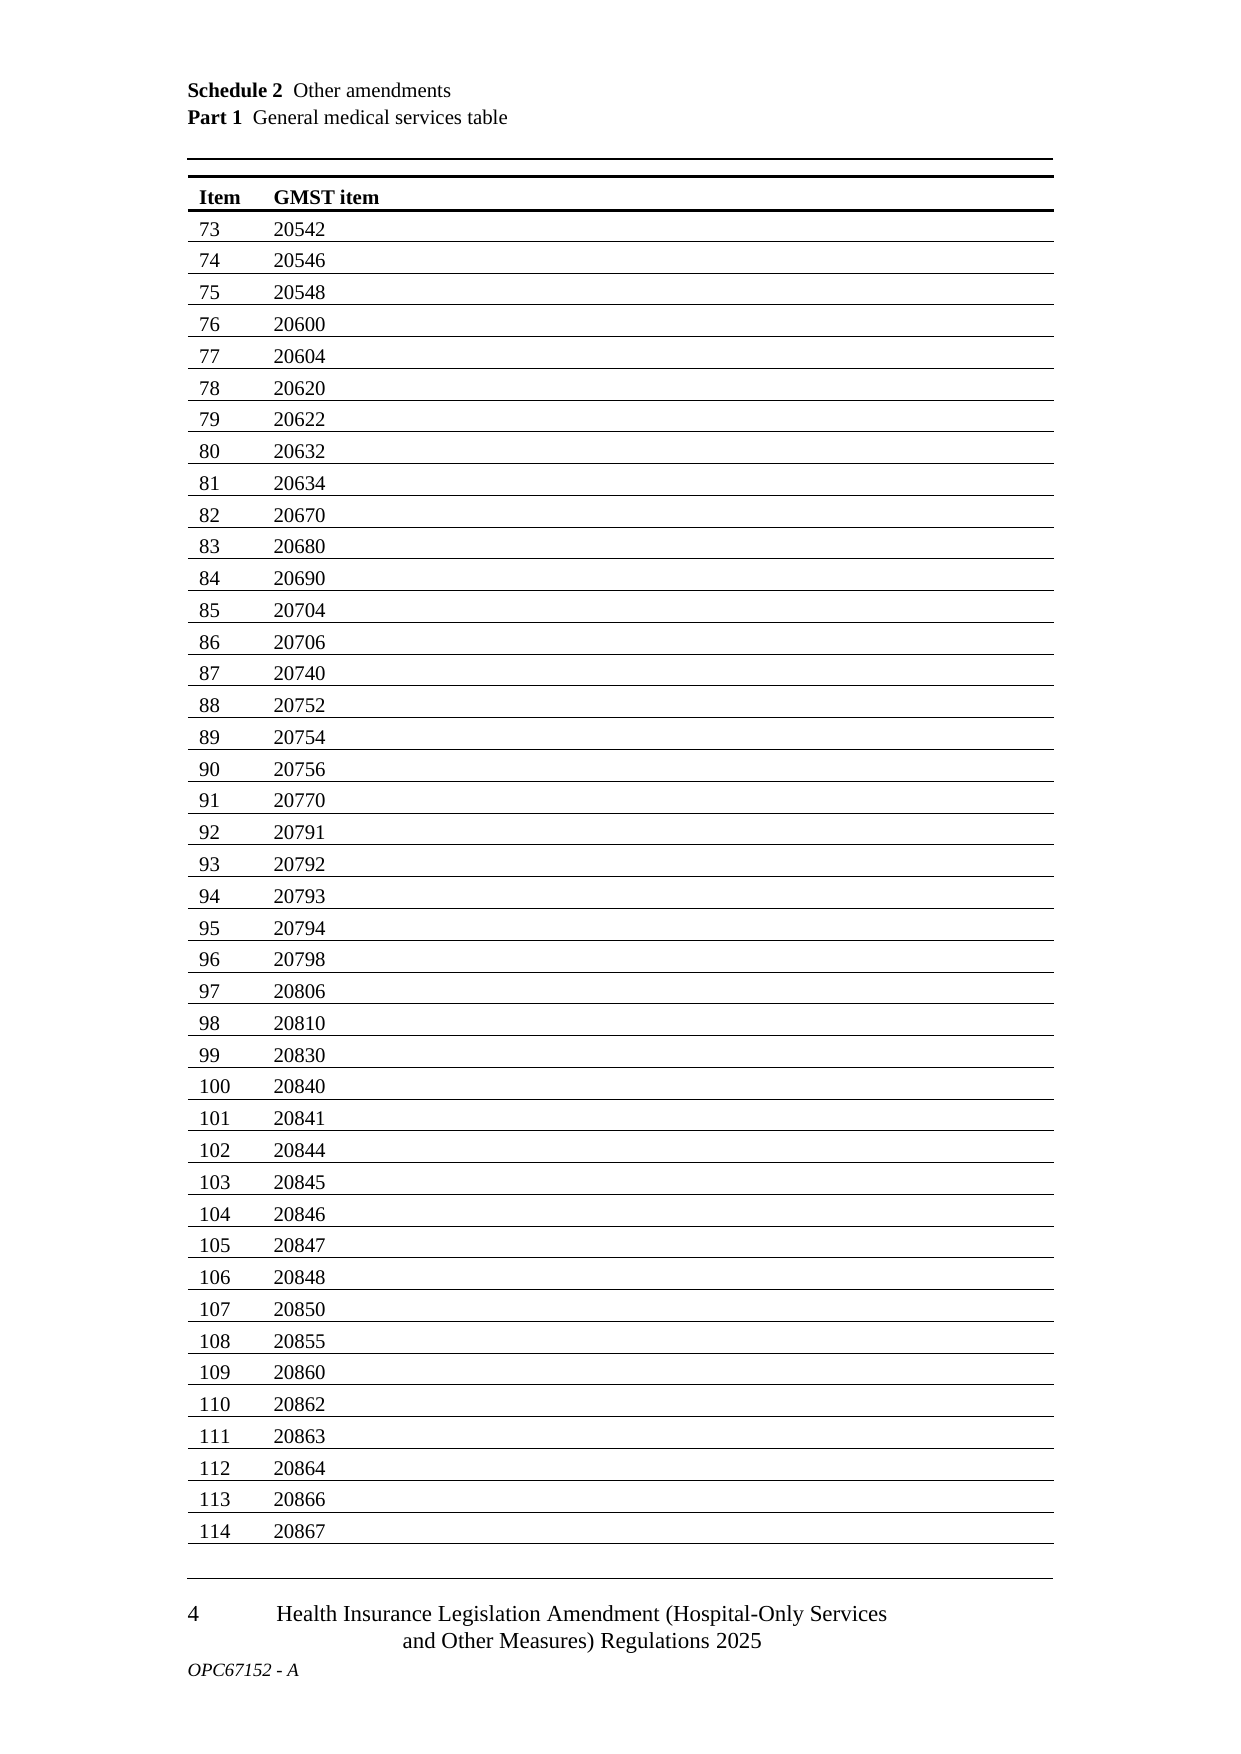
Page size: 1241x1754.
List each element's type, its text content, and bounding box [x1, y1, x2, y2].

table_cell 97 [188, 973, 262, 1003]
table_cell 112 [188, 1449, 262, 1480]
table_cell 20704 [262, 591, 1054, 622]
table_cell 107 [188, 1290, 262, 1321]
table_cell 114 [188, 1513, 262, 1543]
table_cell 113 [188, 1481, 262, 1511]
table_cell 20862 [262, 1385, 1054, 1416]
table_cell 20855 [262, 1322, 1054, 1353]
table_cell 105 [188, 1227, 262, 1257]
table_cell 93 [188, 845, 262, 876]
table_cell 20752 [262, 686, 1054, 717]
table_cell 76 [188, 305, 262, 336]
table_cell 20844 [262, 1131, 1054, 1162]
table_cell 87 [188, 655, 262, 685]
table_cell 20792 [262, 845, 1054, 876]
table_cell 20867 [262, 1513, 1054, 1543]
table_cell 20810 [262, 1004, 1054, 1035]
table_cell 20680 [262, 528, 1054, 558]
table_cell 20670 [262, 496, 1054, 527]
table_cell 20690 [262, 559, 1054, 590]
table_cell 20548 [262, 274, 1054, 304]
table_cell 95 [188, 909, 262, 939]
table_cell 20794 [262, 909, 1054, 939]
table_cell 94 [188, 877, 262, 908]
table_cell 20604 [262, 337, 1054, 368]
table_cell 82 [188, 496, 262, 527]
table_cell 106 [188, 1258, 262, 1289]
table_cell 20740 [262, 655, 1054, 685]
table_cell 74 [188, 242, 262, 272]
table_cell 20756 [262, 750, 1054, 781]
table_cell 73 [188, 212, 262, 241]
table_cell 20793 [262, 877, 1054, 908]
table_cell 79 [188, 401, 262, 431]
table_cell 20806 [262, 973, 1054, 1003]
table_cell 20845 [262, 1163, 1054, 1194]
table_cell 80 [188, 432, 262, 463]
table_cell 20791 [262, 814, 1054, 844]
table_cell 20542 [262, 212, 1054, 241]
table_cell 20770 [262, 782, 1054, 812]
table_cell 111 [188, 1417, 262, 1448]
table_cell 20634 [262, 464, 1054, 495]
table_header GMST item [262, 178, 1054, 209]
table_cell 20866 [262, 1481, 1054, 1511]
table_cell 20706 [262, 623, 1054, 654]
table_cell 20846 [262, 1195, 1054, 1226]
table_cell 20830 [262, 1036, 1054, 1067]
table_cell 90 [188, 750, 262, 781]
table_cell 20864 [262, 1449, 1054, 1480]
table_cell 91 [188, 782, 262, 812]
table_cell 20546 [262, 242, 1054, 272]
table_cell 84 [188, 559, 262, 590]
table_cell 20632 [262, 432, 1054, 463]
table_cell 85 [188, 591, 262, 622]
table_cell 89 [188, 718, 262, 749]
table_cell 86 [188, 623, 262, 654]
table_cell 104 [188, 1195, 262, 1226]
table_header Item [188, 178, 262, 209]
table_cell 20847 [262, 1227, 1054, 1257]
table_cell 110 [188, 1385, 262, 1416]
table_cell 20620 [262, 369, 1054, 399]
table_cell 20841 [262, 1100, 1054, 1130]
table_cell 20840 [262, 1068, 1054, 1098]
table_cell 108 [188, 1322, 262, 1353]
table_cell 20600 [262, 305, 1054, 336]
table_cell 98 [188, 1004, 262, 1035]
table_cell 20798 [262, 941, 1054, 971]
table_cell 83 [188, 528, 262, 558]
table_cell 100 [188, 1068, 262, 1098]
table_cell 20860 [262, 1354, 1054, 1384]
table_cell 20863 [262, 1417, 1054, 1448]
table_cell 88 [188, 686, 262, 717]
table_cell 92 [188, 814, 262, 844]
table_cell 101 [188, 1100, 262, 1130]
table_cell 103 [188, 1163, 262, 1194]
table_cell 75 [188, 274, 262, 304]
table_cell 20848 [262, 1258, 1054, 1289]
table_cell 81 [188, 464, 262, 495]
table_cell 78 [188, 369, 262, 399]
table_cell 99 [188, 1036, 262, 1067]
table_cell 20622 [262, 401, 1054, 431]
table_cell 109 [188, 1354, 262, 1384]
table_cell 77 [188, 337, 262, 368]
table_cell 102 [188, 1131, 262, 1162]
table_cell 20850 [262, 1290, 1054, 1321]
table_cell 20754 [262, 718, 1054, 749]
table_cell 96 [188, 941, 262, 971]
